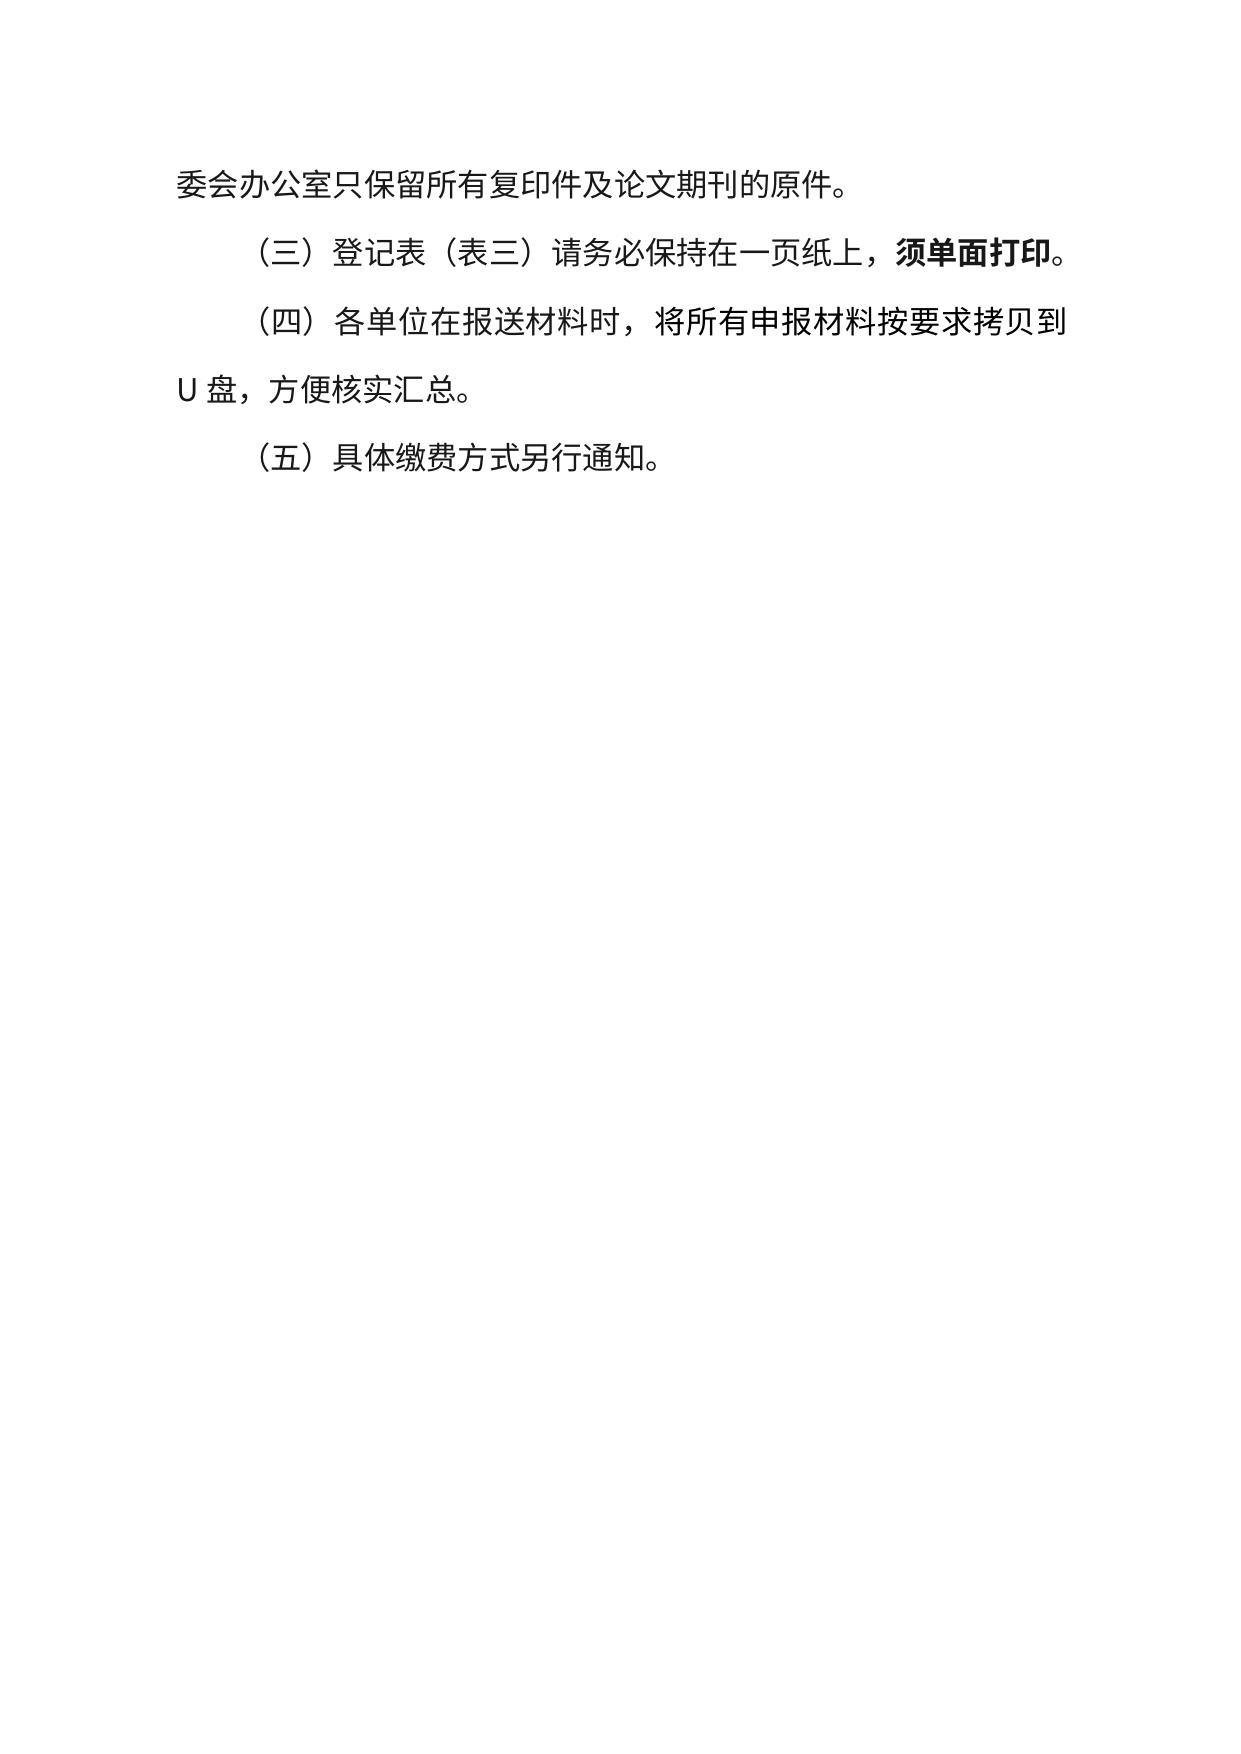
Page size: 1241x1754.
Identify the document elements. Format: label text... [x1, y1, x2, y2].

text （三）登记表（表三）请务必保持在一页纸上，须单面打印。 [239, 228, 1080, 273]
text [176, 160, 1053, 206]
text （五）具体缴费方式另行通知。 [239, 433, 1080, 478]
text （四）各单位在报送材料时，将所有申报材料按要求拷贝到 U 盘，方便核实汇总。 [176, 297, 1069, 410]
